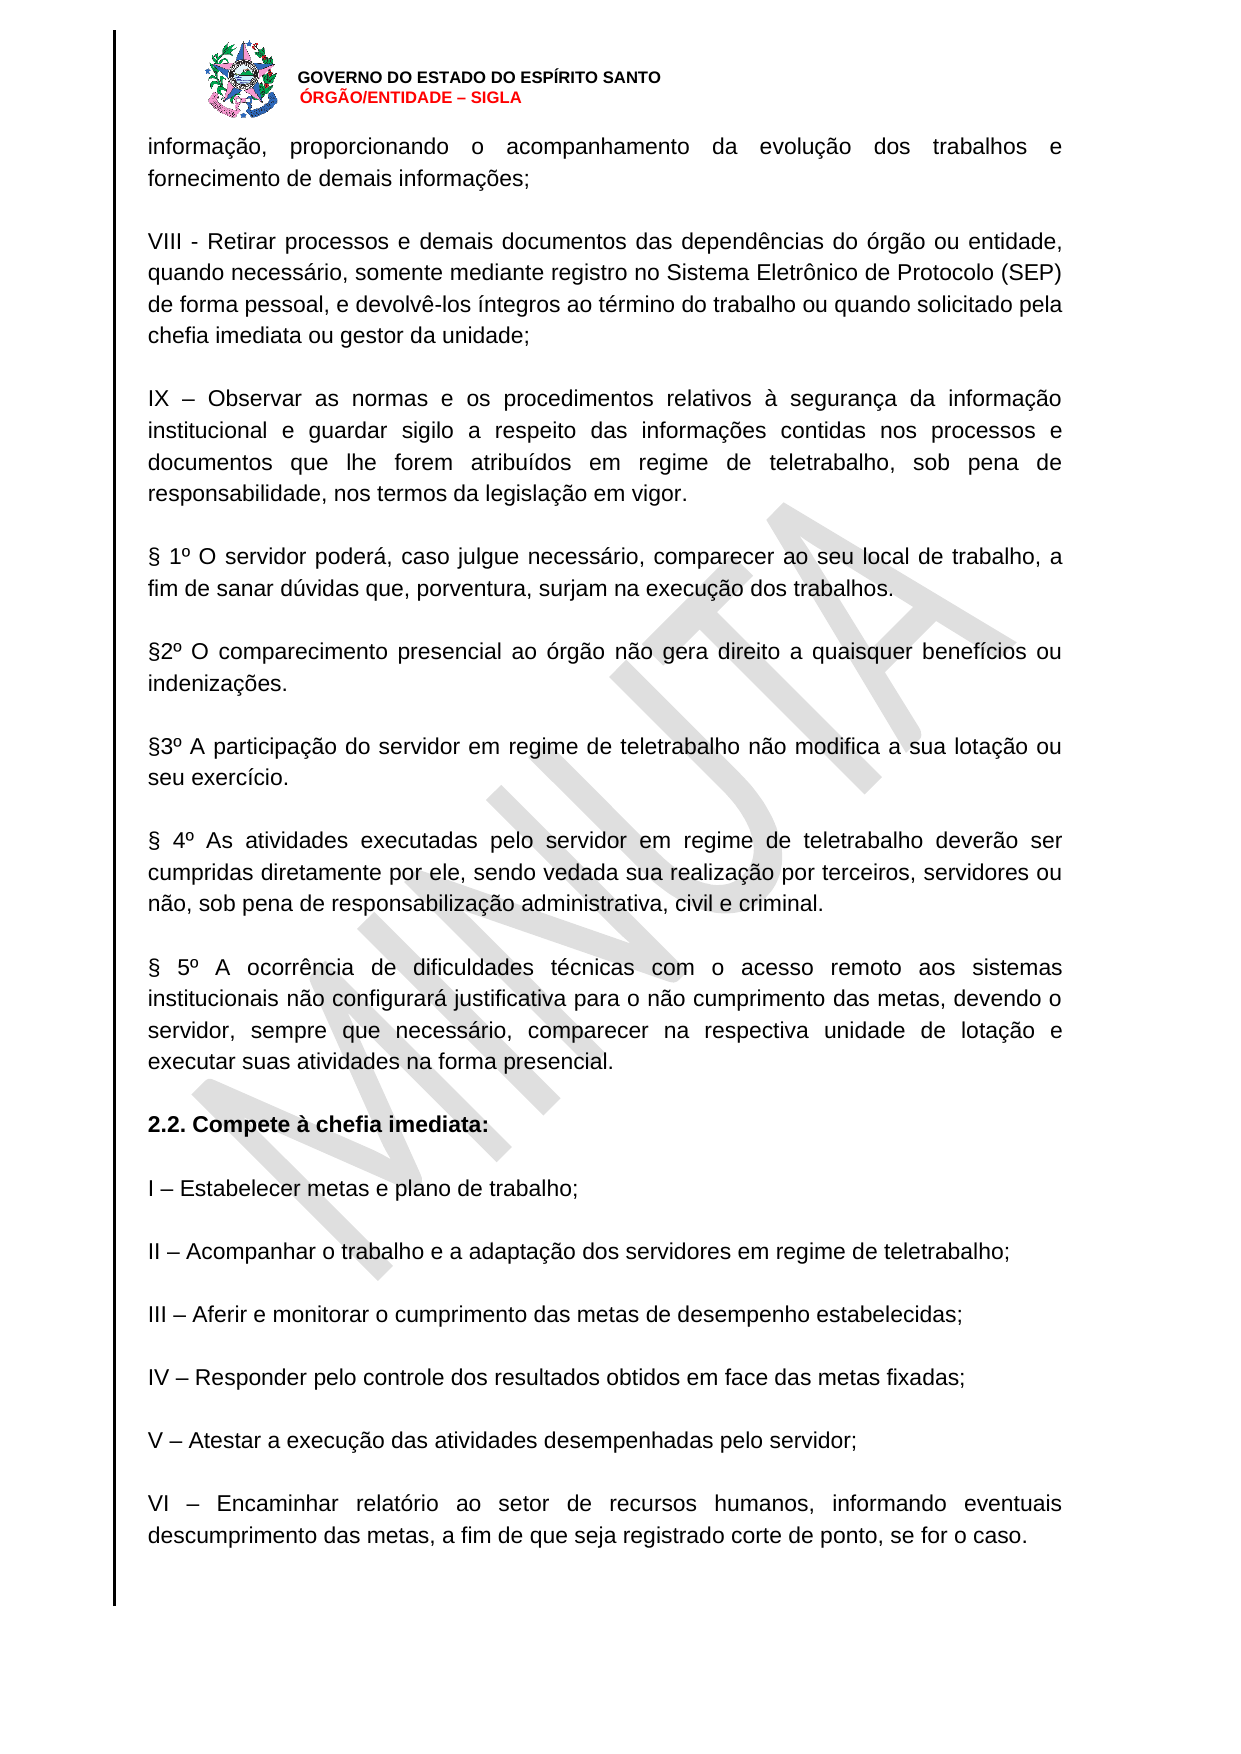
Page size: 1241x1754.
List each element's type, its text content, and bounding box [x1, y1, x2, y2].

text § 5º A ocorrência de dificuldades técnicas com o acesso remoto aos sistemas institucionais não configurará justificativa para o não cumprimento das metas, devendo o servidor, sempre que necessário, comparecer na respectiva unidade de lotação e executar suas atividades na forma presencial. [148, 953, 1063, 1074]
text V – Atestar a execução das atividades desempenhadas pelo servidor; [148, 1427, 1063, 1453]
picture [204, 40, 278, 118]
text VIII - Retirar processos e demais documentos das dependências do órgão ou entidade, quando necessário, somente mediante registro no Sistema Eletrônico de Protocolo (SEP) de forma pessoal, e devolvê-los íntegros ao término do trabalho ou quando solicitado pela chefia imediata ou gestor da unidade; [148, 228, 1063, 349]
text IV – Responder pelo controle dos resultados obtidos em face das metas fixadas; [148, 1364, 1063, 1390]
text III – Aferir e monitorar o cumprimento das metas de desempenho estabelecidas; [148, 1301, 1063, 1327]
text VI – Encaminhar relatório ao setor de recursos humanos, informando eventuais descumprimento das metas, a fim de que seja registrado corte de ponto, se for o caso. [148, 1490, 1063, 1548]
text § 1º O servidor poderá, caso julgue necessário, comparecer ao seu local de trabalho, a fim de sanar dúvidas que, porventura, surjam na execução dos trabalhos. [148, 543, 1063, 601]
text I – Estabelecer metas e plano de trabalho; [148, 1174, 1063, 1201]
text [148, 133, 1063, 191]
text §3º A participação do servidor em regime de teletrabalho não modifica a sua lotação ou seu exercício. [148, 733, 1063, 791]
text IX – Observar as normas e os procedimentos relativos à segurança da informação institucional e guardar sigilo a respeito das informações contidas nos processos e documentos que lhe forem atribuídos em regime de teletrabalho, sob pena de responsabilidade, nos termos da legislação em vigor. [148, 385, 1063, 506]
text 2.2. Compete à chefia imediata: [148, 1111, 1063, 1138]
text § 4º As atividades executadas pelo servidor em regime de teletrabalho deverão ser cumpridas diretamente por ele, sendo vedada sua realização por terceiros, servidores ou não, sob pena de responsabilização administrativa, civil e criminal. [148, 827, 1063, 917]
text II – Acompanhar o trabalho e a adaptação dos servidores em regime de teletrabalho; [148, 1238, 1063, 1264]
text §2º O comparecimento presencial ao órgão não gera direito a quaisquer benefícios ou indenizações. [148, 638, 1063, 696]
